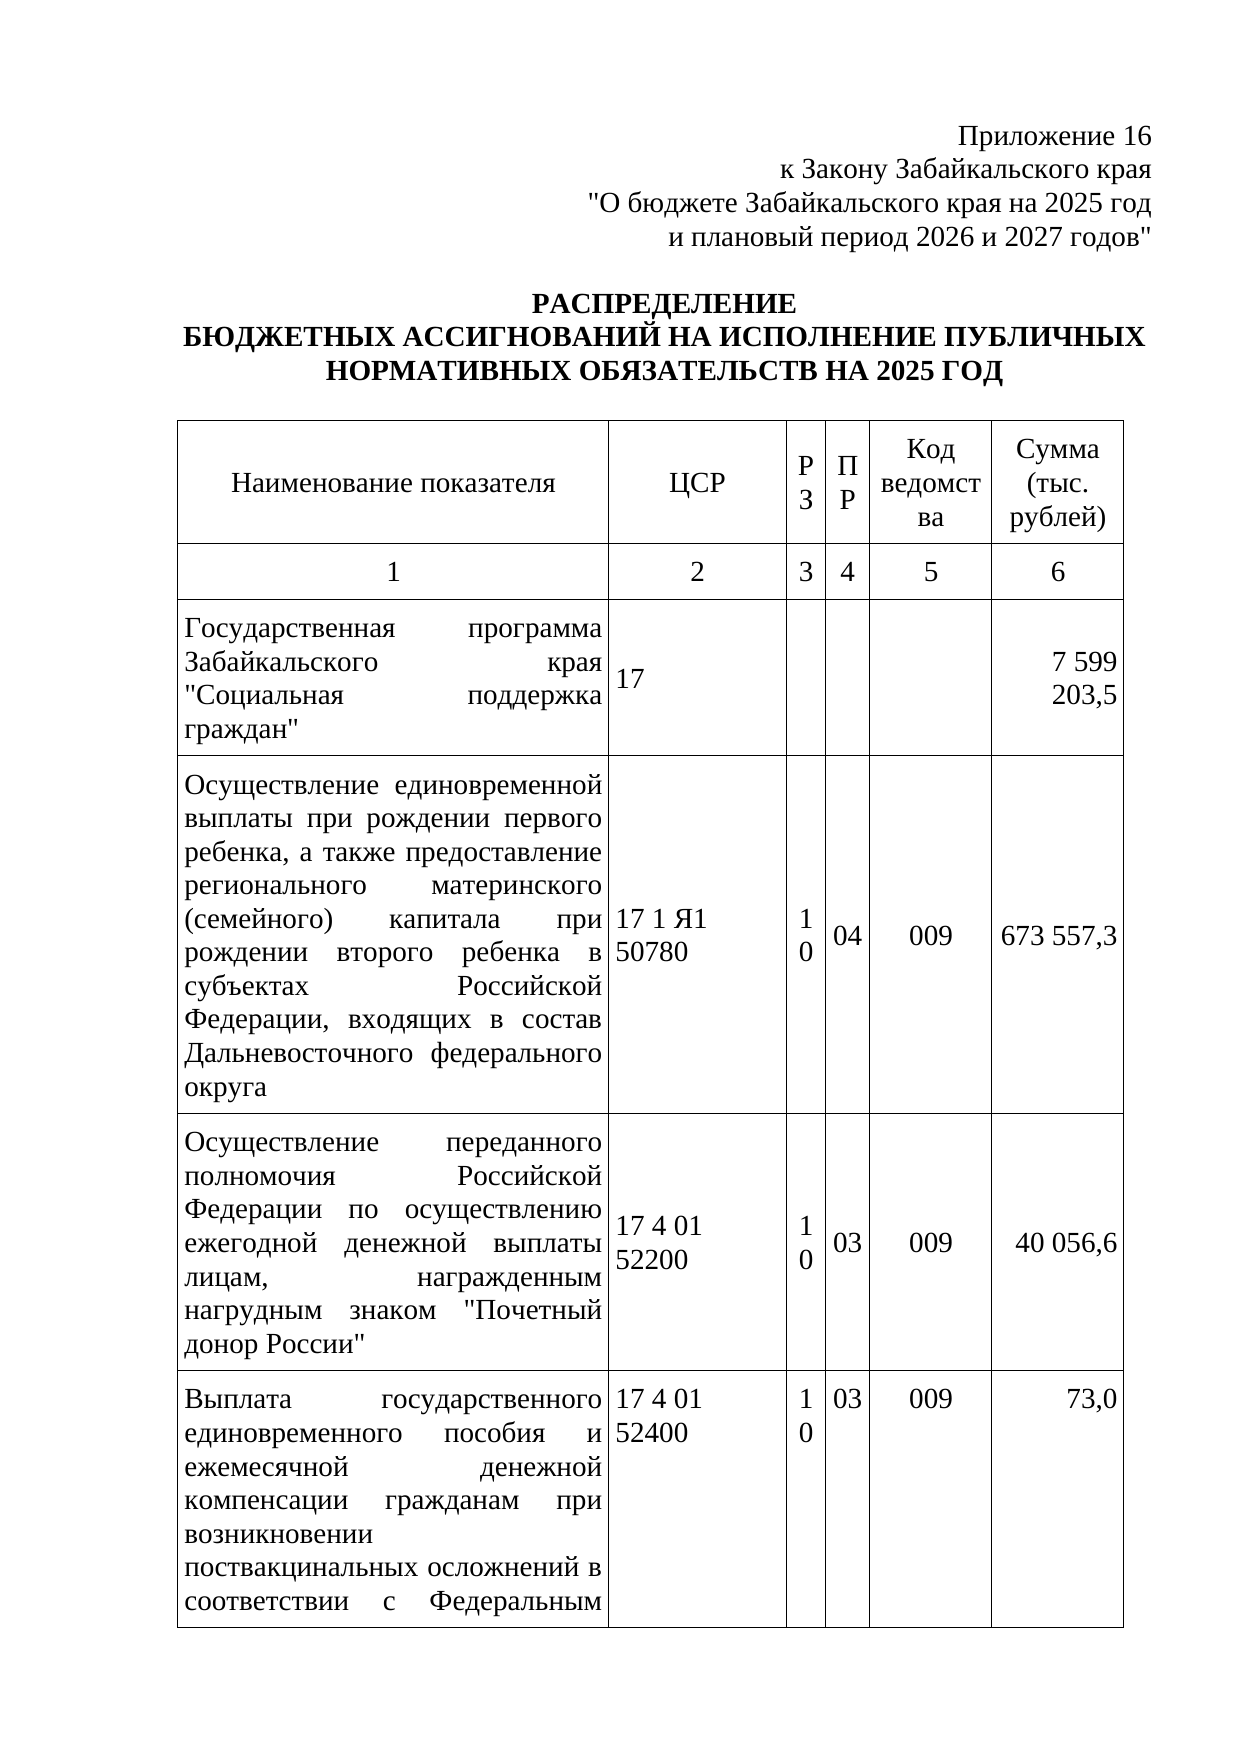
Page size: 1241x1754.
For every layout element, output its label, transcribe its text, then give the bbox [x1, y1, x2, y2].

table_cell 10 [787, 1371, 825, 1627]
table_cell 6 [992, 544, 1123, 599]
table_cell Государственная программа Забайкальского края "Социальная поддержка граждан" [178, 600, 608, 755]
table_header ЦСР [609, 421, 786, 543]
title БЮДЖЕТНЫХ АССИГНОВАНИЙ НА ИСПОЛНЕНИЕ ПУБЛИЧНЫХ [177, 319, 1152, 353]
table_cell 5 [870, 544, 991, 599]
table_header РЗ [787, 421, 825, 543]
table_cell 4 [826, 544, 869, 599]
table_cell 17 [609, 600, 786, 755]
table_cell 009 [870, 1114, 991, 1370]
table_cell 03 [826, 1371, 869, 1627]
table_cell [787, 600, 825, 755]
text Приложение 16 [177, 118, 1152, 152]
text и плановый период 2026 и 2027 годов" [177, 219, 1152, 252]
table_cell 10 [787, 1114, 825, 1370]
table_cell [826, 600, 869, 755]
table_header ПР [826, 421, 869, 543]
table_cell Осуществление переданного полномочия Российской Федерации по осуществлению ежегодной денежной выплаты лицам, награжденным нагрудным знаком "Почетный донор России" [178, 1114, 608, 1370]
table_cell 2 [609, 544, 786, 599]
table_cell 17 4 01 52400 [609, 1371, 786, 1627]
table_header Сумма (тыс. рублей) [992, 421, 1123, 543]
table_cell Осуществление единовременной выплаты при рождении первого ребенка, а также предоставление регионального материнского (семейного) капитала при рождении второго ребенка в субъектах Российской Федерации, входящих в состав Дальневосточного федерального округа [178, 756, 608, 1113]
table_cell 17 1 Я1 50780 [609, 756, 786, 1113]
text к Закону Забайкальского края [177, 152, 1152, 185]
table_cell 10 [787, 756, 825, 1113]
table_cell [870, 600, 991, 755]
table_header Наименование показателя [178, 421, 608, 543]
table_cell 40 056,6 [992, 1114, 1123, 1370]
table_cell 73,0 [992, 1371, 1123, 1627]
table_cell 3 [787, 544, 825, 599]
title РАСПРЕДЕЛЕНИЕ [177, 286, 1152, 319]
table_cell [178, 1371, 608, 1627]
table_cell 03 [826, 1114, 869, 1370]
table_cell 04 [826, 756, 869, 1113]
table_cell 17 4 01 52200 [609, 1114, 786, 1370]
table_cell 7 599 203,5 [992, 600, 1123, 755]
table_cell 009 [870, 1371, 991, 1627]
table_cell 1 [178, 544, 608, 599]
text "О бюджете Забайкальского края на 2025 год [177, 185, 1152, 219]
table_cell 673 557,3 [992, 756, 1123, 1113]
table_cell 009 [870, 756, 991, 1113]
table_header Код ведомства [870, 421, 991, 543]
title НОРМАТИВНЫХ ОБЯЗАТЕЛЬСТВ НА 2025 ГОД [177, 353, 1152, 386]
